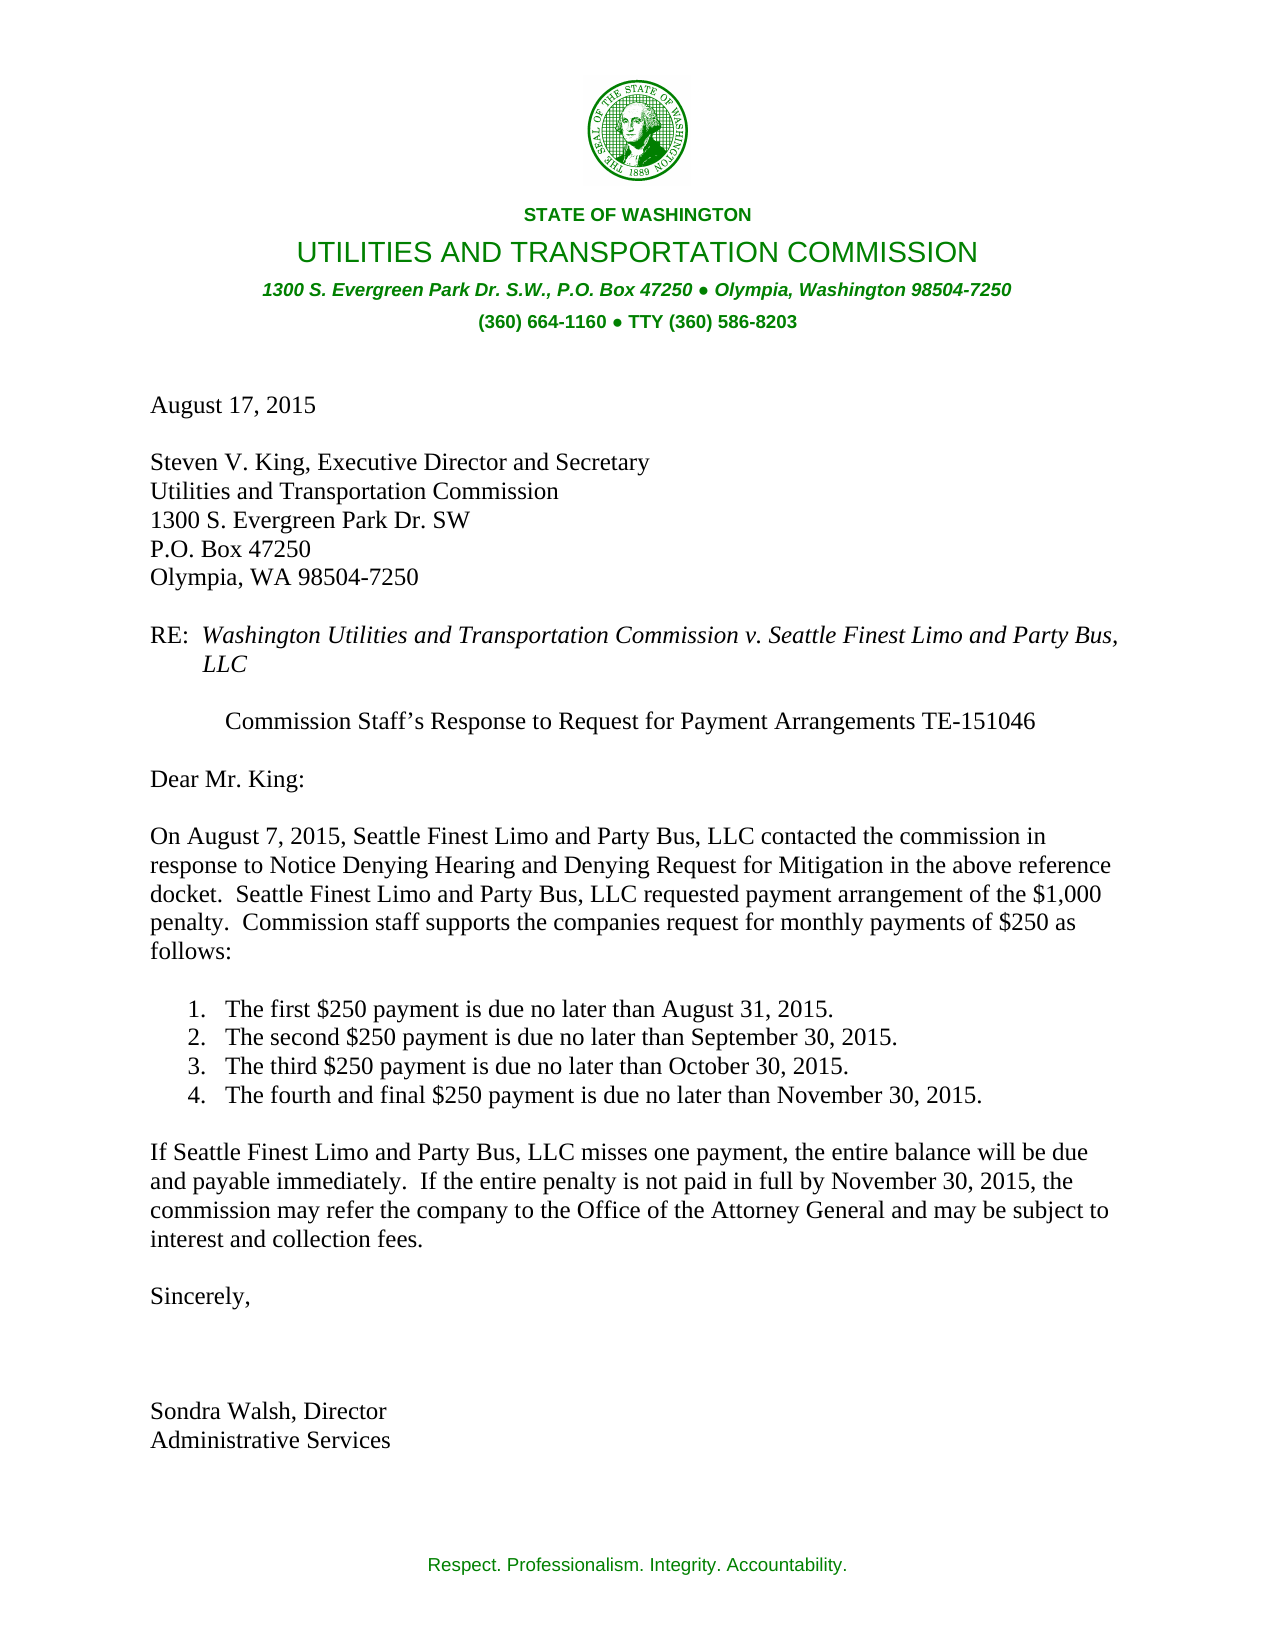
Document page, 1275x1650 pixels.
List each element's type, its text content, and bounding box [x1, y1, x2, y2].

list The fourth and final $250 payment is due no later than November 30, 2015. [187, 1080, 1125, 1109]
text Commission Staff’s Response to Request for Payment Arrangements TE-151046 [150, 706, 1125, 735]
text August 17, 2015 [150, 390, 1125, 419]
text Utilities and Transportation Commission [150, 476, 1125, 505]
list The third $250 payment is due no later than October 30, 2015. [187, 1051, 1125, 1080]
text Dear Mr. King: [150, 764, 1125, 792]
text Steven V. King, Executive Director and Secretary [150, 447, 1125, 476]
text RE: Washington Utilities and Transportation Commission v. Seattle Finest Limo and Party Bus, LLC [150, 620, 1125, 677]
list The first $250 payment is due no later than August 31, 2015. [187, 994, 1125, 1022]
text Sincerely, [150, 1281, 1125, 1310]
text If Seattle Finest Limo and Party Bus, LLC misses one payment, the entire balance will be due and payable immediately. If the entire penalty is not paid in full by November 30, 2015, the commission may refer the company to the Office of the Attorney General and may be subject to interest and collection fees. [150, 1137, 1125, 1252]
text On August 7, 2015, Seattle Finest Limo and Party Bus, LLC contacted the commission in response to Notice Denying Hearing and Denying Request for Mitigation in the above reference docket. Seattle Finest Limo and Party Bus, LLC requested payment arrangement of the $1,000 penalty. Commission staff supports the companies request for monthly payments of $250 as follows: [150, 821, 1125, 965]
text Sondra Walsh, Director [150, 1396, 1125, 1425]
text Administrative Services [150, 1425, 1125, 1454]
text 1300 S. Evergreen Park Dr. SW [150, 505, 1125, 534]
text Olympia, WA 98504-7250 [150, 562, 1125, 591]
text P.O. Box 47250 [150, 534, 1125, 562]
list The second $250 payment is due no later than September 30, 2015. [187, 1022, 1125, 1051]
